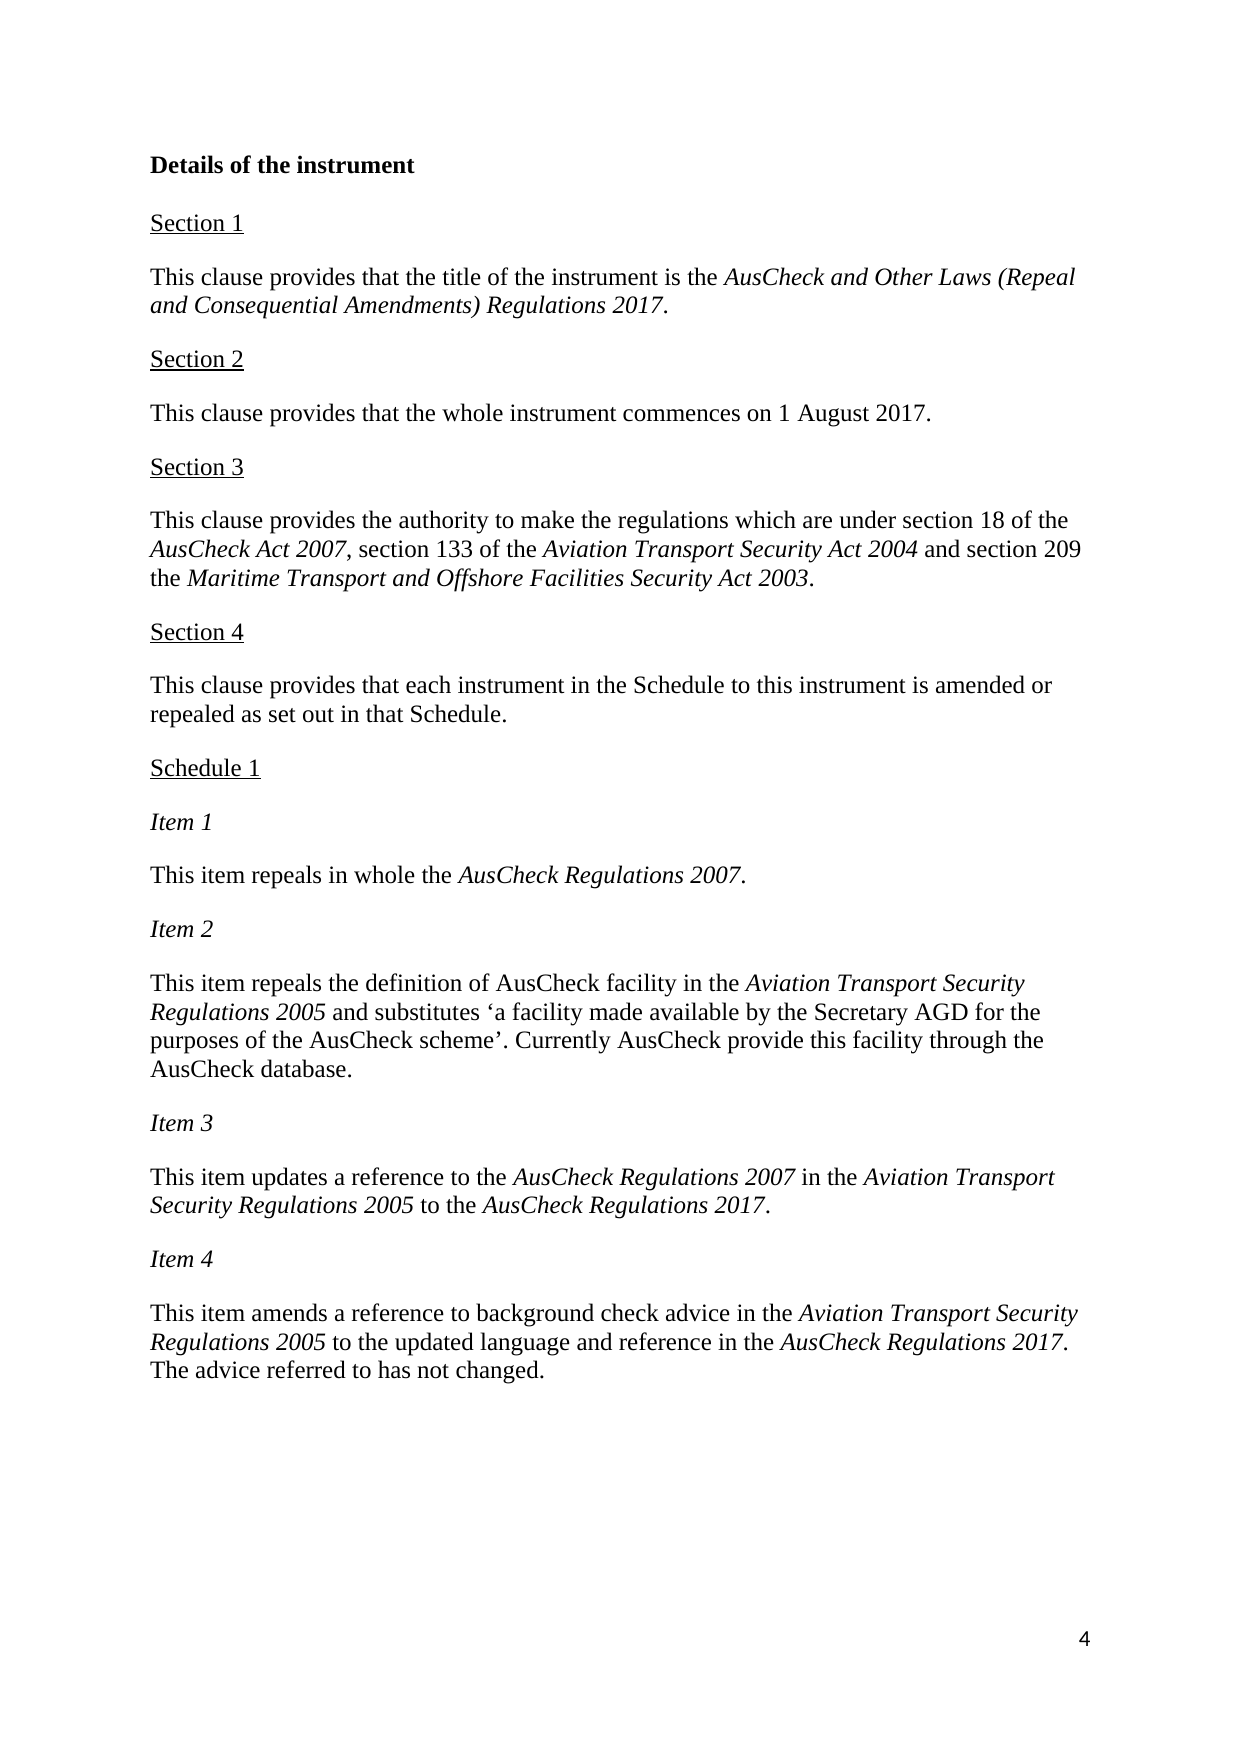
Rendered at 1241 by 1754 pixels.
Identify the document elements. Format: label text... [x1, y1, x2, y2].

text Item 4 [150, 1244, 1090, 1273]
text Section 1 [150, 208, 1090, 237]
text This item amends a reference to background check advice in the Aviation Transport Security Regulations 2005 to the updated language and reference in the AusCheck Regulations 2017. The advice referred to has not changed. [150, 1298, 1090, 1384]
text This clause provides that the whole instrument commences on 1 August 2017. [150, 398, 1090, 427]
text Schedule 1 [150, 753, 1090, 782]
text This item updates a reference to the AusCheck Regulations 2007 in the Aviation Transport Security Regulations 2005 to the AusCheck Regulations 2017. [150, 1162, 1090, 1219]
text Item 3 [150, 1108, 1090, 1137]
text Item 2 [150, 914, 1090, 943]
text Section 4 [150, 617, 1090, 646]
text This clause provides that the title of the instrument is the AusCheck and Other Laws (Repeal and Consequential Amendments) Regulations 2017. [150, 262, 1090, 319]
text Item 1 [150, 807, 1090, 836]
text This clause provides that each instrument in the Schedule to this instrument is amended or repealed as set out in that Schedule. [150, 671, 1090, 728]
text Section 2 [150, 344, 1090, 373]
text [150, 150, 1090, 179]
text This item repeals the definition of AusCheck facility in the Aviation Transport Security Regulations 2005 and substitutes ‘a facility made available by the Secretary AGD for the purposes of the AusCheck scheme’. Currently AusCheck provide this facility through the AusCheck database. [150, 968, 1090, 1083]
text This item repeals in whole the AusCheck Regulations 2007. [150, 861, 1090, 889]
text Section 3 [150, 452, 1090, 481]
text This clause provides the authority to make the regulations which are under section 18 of the AusCheck Act 2007, section 133 of the Aviation Transport Security Act 2004 and section 209 the Maritime Transport and Offshore Facilities Security Act 2003. [150, 506, 1090, 592]
